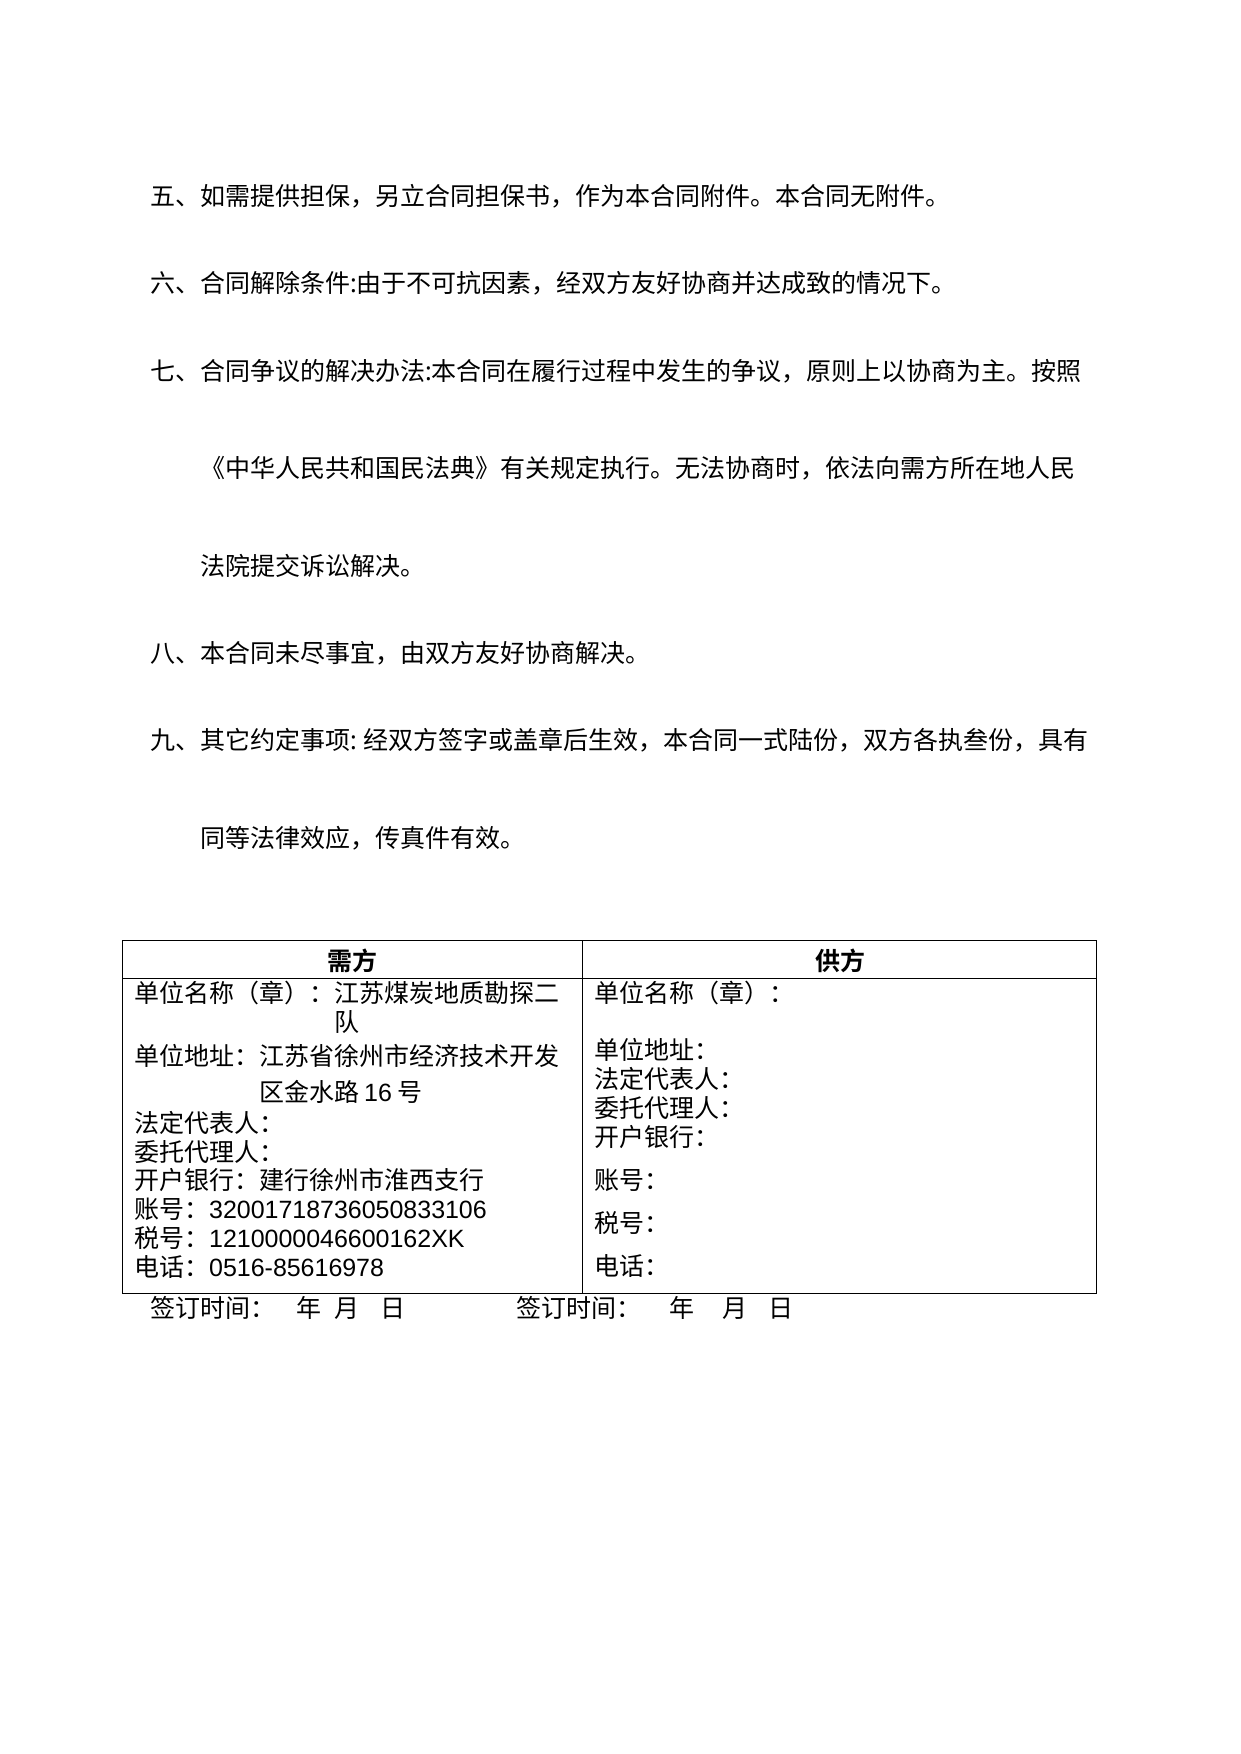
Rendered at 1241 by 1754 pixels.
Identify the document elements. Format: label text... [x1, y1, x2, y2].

text 六、合同解除条件:由于不可抗因素，经双方友好协商并达成致的情况下。 [150, 249, 1090, 314]
text 八、本合同未尽事宜，由双方友好协商解决。 [150, 619, 1090, 684]
table_cell 单位名称（章）：江苏煤炭地质勘探二队 单位地址：江苏省徐州市经济技术开发区金水路16号 法定代表人： 委托代理人： 开户银行：建行徐州市淮西支行 账号：32001718736050833106 税号：1210000046600162XK 电话：0516-85616978 [123, 979, 582, 1293]
text 签订时间： 年 月 日 签订时间： 年 月 日 [150, 1294, 1090, 1323]
table_header 供方 [583, 941, 1096, 978]
table_header 需方 [123, 941, 582, 978]
table_cell 单位名称（章）： 单位地址： 法定代表人： 委托代理人： 开户银行： 账号： 税号： 电话： [583, 979, 1096, 1293]
text 七、合同争议的解决办法:本合同在履行过程中发生的争议，原则上以协商为主。按照《中华人民共和国民法典》有关规定执行。无法协商时，依法向需方所在地人民法院提交诉讼解决。 [150, 337, 1090, 597]
text 五、如需提供担保，另立合同担保书，作为本合同附件。本合同无附件。 [150, 162, 1090, 227]
text 九、其它约定事项: 经双方签字或盖章后生效，本合同一式陆份，双方各执叁份，具有同等法律效应，传真件有效。 [150, 706, 1090, 869]
